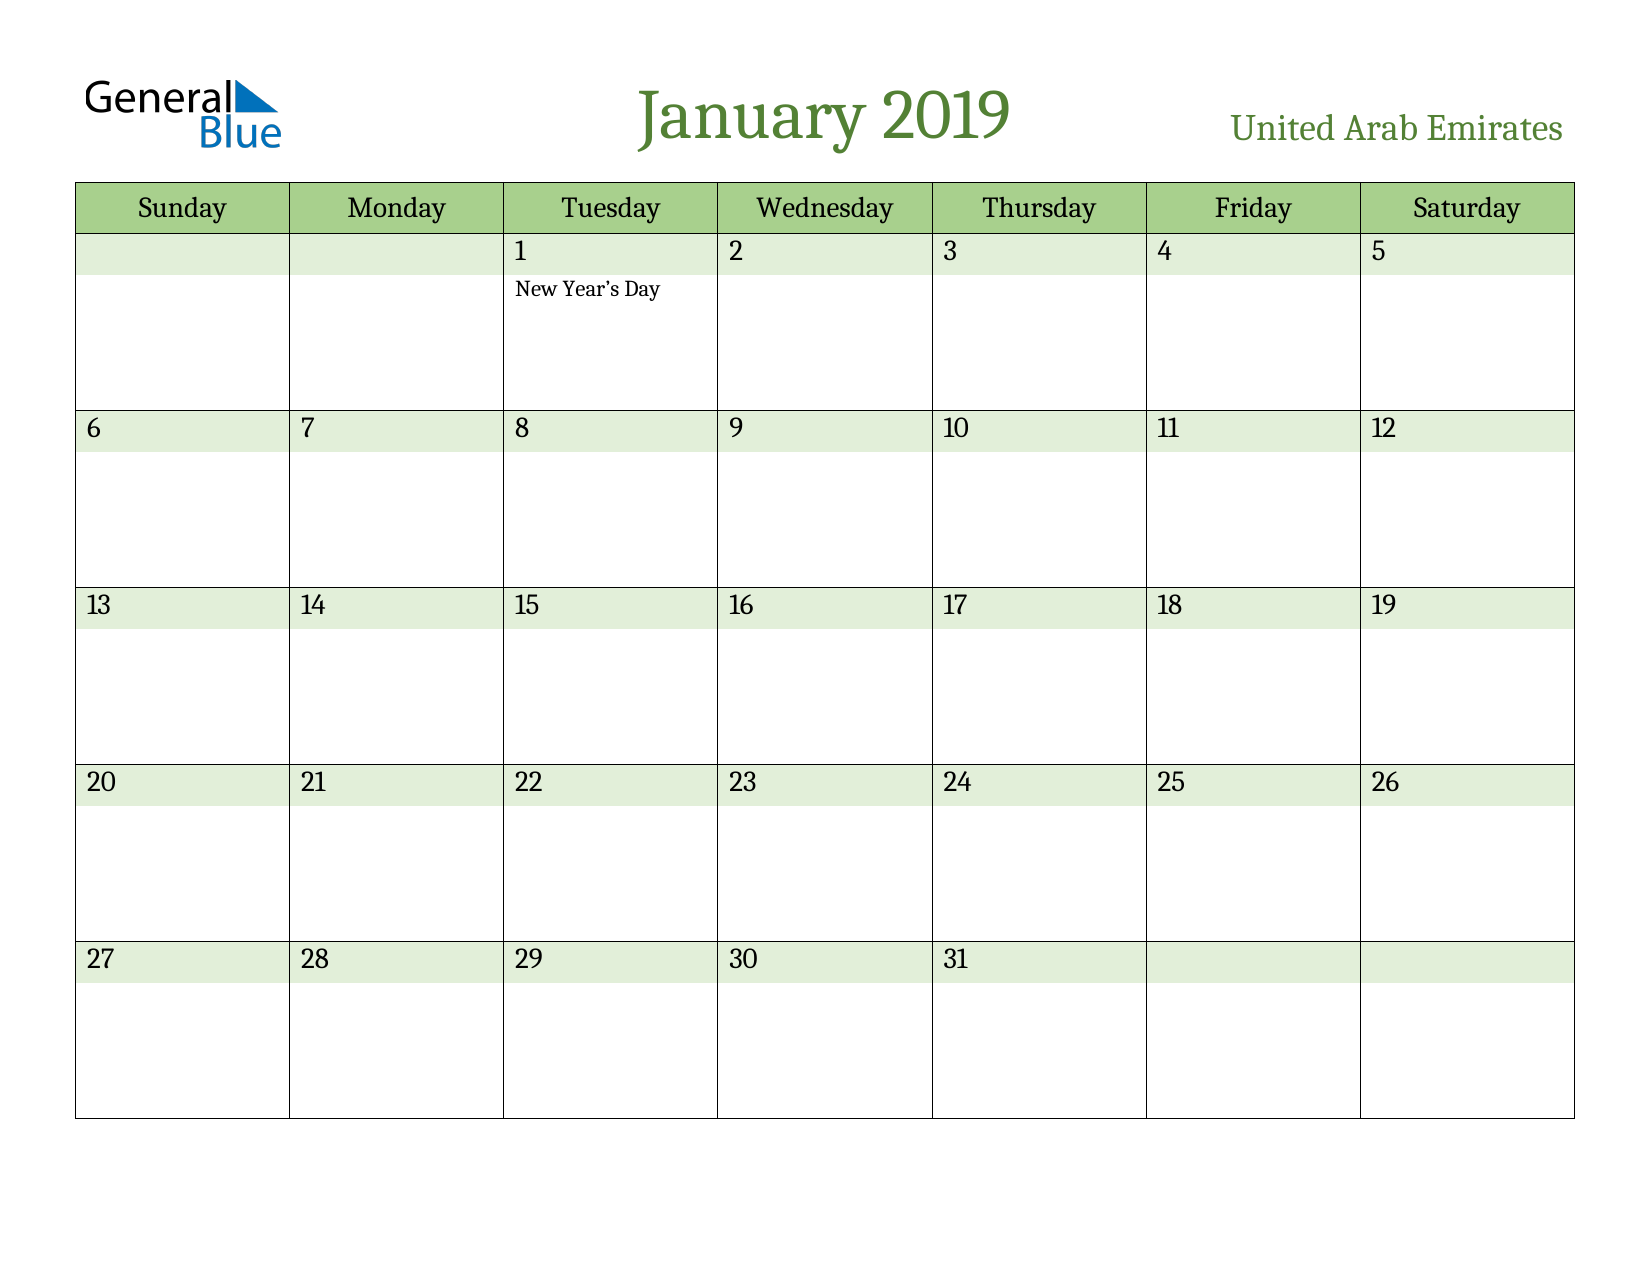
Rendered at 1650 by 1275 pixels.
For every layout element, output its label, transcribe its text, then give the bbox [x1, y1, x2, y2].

table_cell [718, 629, 932, 764]
table_cell [1361, 806, 1574, 941]
table_cell 18 [1147, 588, 1360, 629]
table_cell [933, 806, 1146, 941]
table_cell [1147, 452, 1360, 587]
table_cell [76, 275, 289, 410]
table_cell [1147, 983, 1360, 1118]
table_cell [1147, 806, 1360, 941]
table_cell [933, 629, 1146, 764]
table_header United Arab Emirates [1146, 75, 1574, 182]
table_cell [76, 452, 289, 587]
table_cell [1361, 275, 1574, 410]
table_cell 20 [76, 765, 289, 806]
table_cell Monday [290, 183, 503, 233]
table_cell 4 [1147, 234, 1360, 275]
table_cell 26 [1361, 765, 1574, 806]
table_cell 27 [76, 942, 289, 983]
table_cell [290, 629, 503, 764]
table_cell 28 [290, 942, 503, 983]
table_header [76, 75, 503, 182]
table_cell Tuesday [504, 183, 717, 233]
table_cell [76, 983, 289, 1118]
table_cell Saturday [1361, 183, 1574, 233]
table_cell Sunday [76, 183, 289, 233]
table_cell [718, 983, 932, 1118]
table_header January 2019 [504, 75, 1146, 182]
table_cell 21 [290, 765, 503, 806]
table_cell [290, 806, 503, 941]
table_cell 25 [1147, 765, 1360, 806]
table_cell 7 [290, 411, 503, 452]
table_cell [1361, 942, 1574, 983]
table_cell 12 [1361, 411, 1574, 452]
table_cell Friday [1147, 183, 1360, 233]
table_cell [718, 806, 932, 941]
table_cell Wednesday [718, 183, 932, 233]
table_cell [76, 234, 289, 275]
table_cell [290, 234, 503, 275]
table_cell 3 [933, 234, 1146, 275]
table_cell 14 [290, 588, 503, 629]
table_cell [1147, 942, 1360, 983]
table_cell 16 [718, 588, 932, 629]
table_cell [1361, 629, 1574, 764]
table_cell 11 [1147, 411, 1360, 452]
table_cell 15 [504, 588, 717, 629]
picture [86, 80, 281, 148]
table_cell [1361, 452, 1574, 587]
table_cell [504, 983, 717, 1118]
table_cell Thursday [933, 183, 1146, 233]
table_cell 31 [933, 942, 1146, 983]
table_cell 10 [933, 411, 1146, 452]
table_cell 2 [718, 234, 932, 275]
table_cell [1147, 275, 1360, 410]
table_cell [290, 983, 503, 1118]
table_cell [933, 275, 1146, 410]
table_cell [76, 629, 289, 764]
table_cell 9 [718, 411, 932, 452]
table_cell [504, 452, 717, 587]
table_cell 13 [76, 588, 289, 629]
table_cell 19 [1361, 588, 1574, 629]
table_cell 30 [718, 942, 932, 983]
table_cell [290, 275, 503, 410]
table_cell [76, 806, 289, 941]
table_cell [504, 806, 717, 941]
table_cell [1361, 983, 1574, 1118]
table_cell [290, 452, 503, 587]
table_cell 5 [1361, 234, 1574, 275]
table_cell [1147, 629, 1360, 764]
table_cell [504, 629, 717, 764]
table_cell 17 [933, 588, 1146, 629]
table_cell [933, 452, 1146, 587]
table_cell [718, 452, 932, 587]
table_cell 8 [504, 411, 717, 452]
table_cell [933, 983, 1146, 1118]
table_cell 1 [504, 234, 717, 275]
table_cell 22 [504, 765, 717, 806]
table_cell [718, 275, 932, 410]
table_cell New Year’s Day [504, 275, 717, 410]
table_cell 29 [504, 942, 717, 983]
table_cell 6 [76, 411, 289, 452]
table_cell 24 [933, 765, 1146, 806]
table_cell 23 [718, 765, 932, 806]
